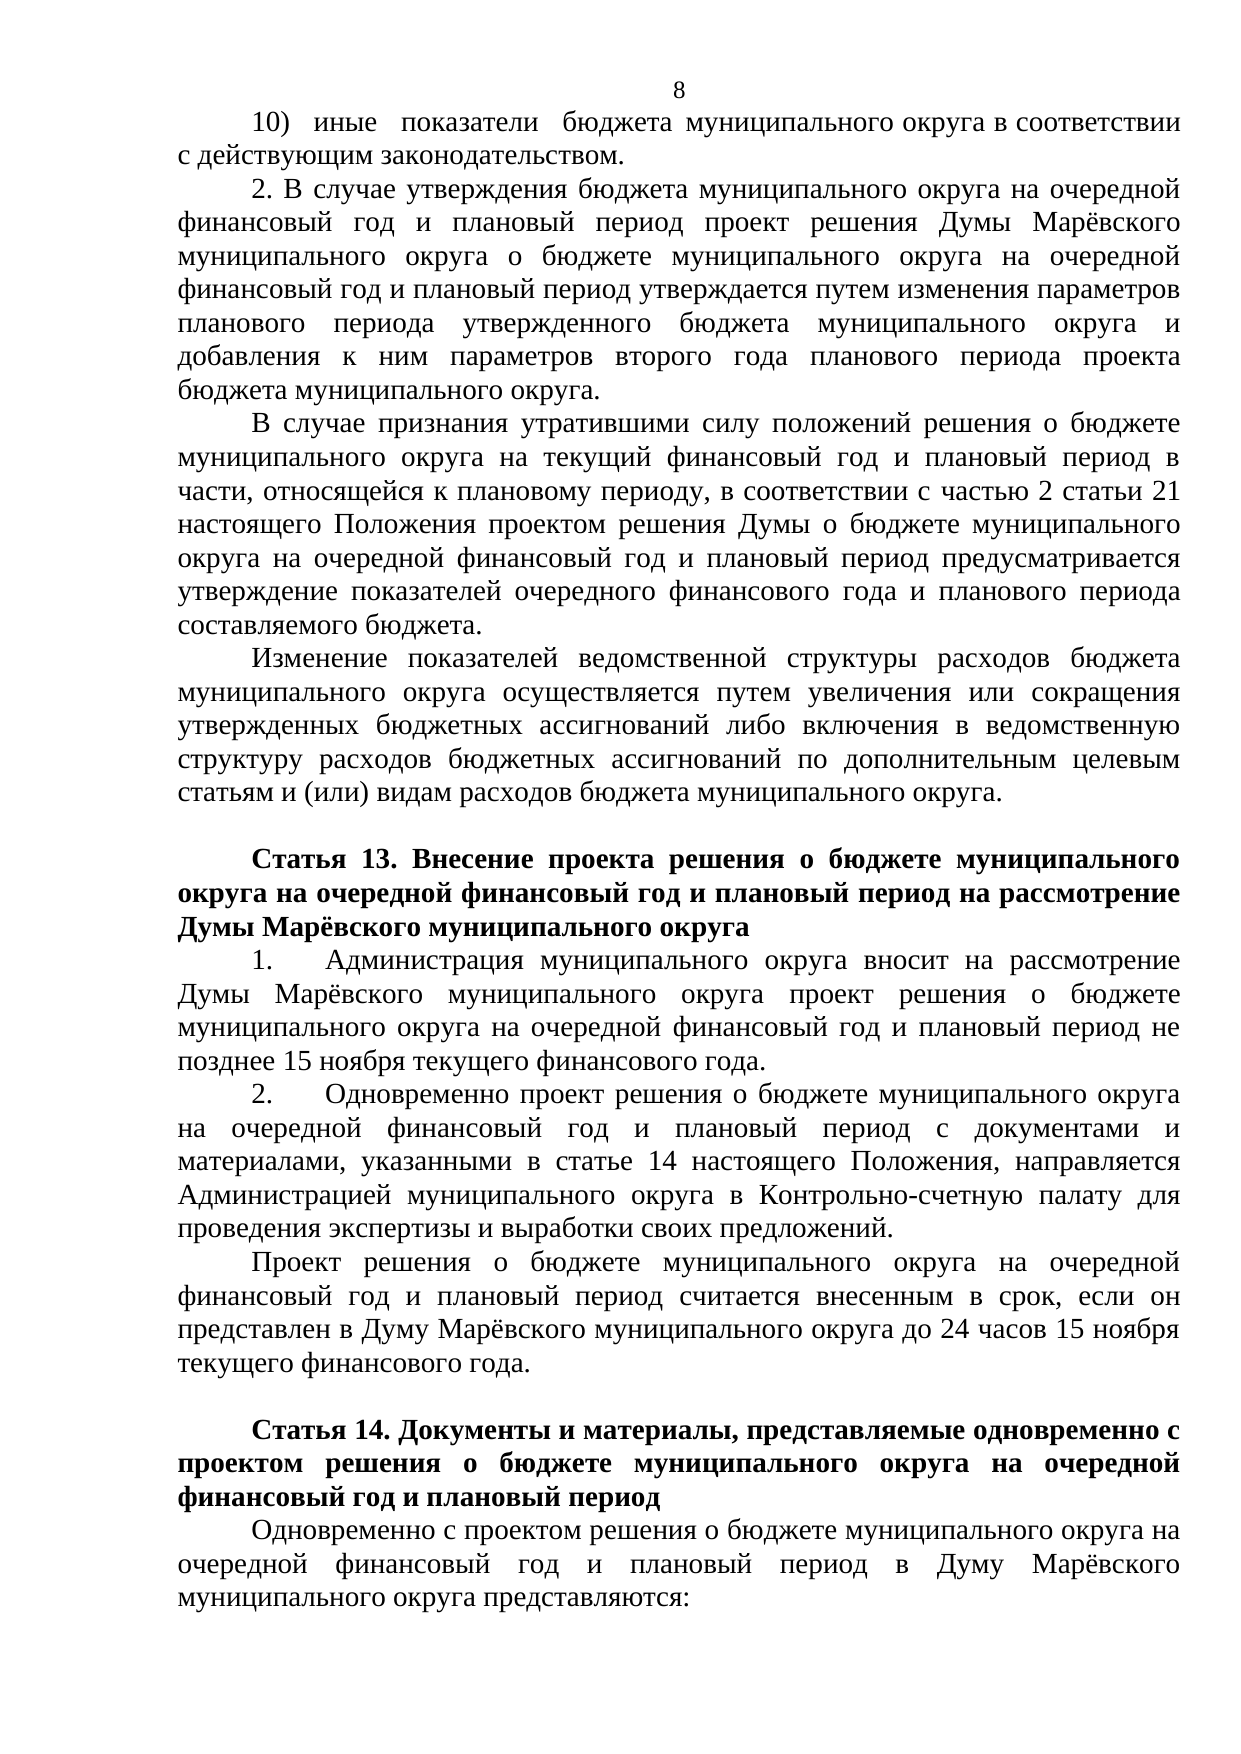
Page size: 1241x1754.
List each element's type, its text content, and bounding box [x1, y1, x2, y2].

text Статья 14. Документы и материалы, представляемые одновременно с проектом решения о бюджете муниципального округа на очередной финансовый год и плановый период [177, 1412, 1181, 1512]
text Изменение показателей ведомственной структуры расходов бюджета муниципального округа осуществляется путем увеличения или сокращения утвержденных бюджетных ассигнований либо включения в ведомственную структуру расходов бюджетных ассигнований по дополнительным целевым статьям и (или) видам расходов бюджета муниципального округа. [177, 640, 1181, 808]
text 2. В случае утверждения бюджета муниципального округа на очередной финансовый год и плановый период проект решения Думы Марёвского муниципального округа о бюджете муниципального округа на очередной финансовый год и плановый период утверждается путем изменения параметров планового периода утвержденного бюджета муниципального округа и добавления к ним параметров второго года планового периода проекта бюджета муниципального округа. [177, 171, 1181, 406]
list Одновременно проект решения о бюджете муниципального округа на очередной финансовый год и плановый период с документами и материалами, указанными в статье 14 настоящего Положения, направляется Администрацией муниципального округа в Контрольно-счетную палату для проведения экспертизы и выработки своих предложений. [177, 1076, 1181, 1244]
text Проект решения о бюджете муниципального округа на очередной финансовый год и плановый период считается внесенным в срок, если он представлен в Думу Марёвского муниципального округа до 24 часов 15 ноября текущего финансового года. [177, 1244, 1181, 1378]
text Статья 13. Внесение проекта решения о бюджете муниципального округа на очередной финансовый год и плановый период на рассмотрение Думы Марёвского муниципального округа [177, 842, 1181, 942]
text 10) иные показатели бюджета муниципального округа в соответствии с действующим законодательством. [177, 104, 1181, 171]
list Администрация муниципального округа вносит на рассмотрение Думы Марёвского муниципального округа проект решения о бюджете муниципального округа на очередной финансовый год и плановый период не позднее 15 ноября текущего финансового года. [177, 942, 1181, 1076]
text Одновременно с проектом решения о бюджете муниципального округа на очередной финансовый год и плановый период в Думу Марёвского муниципального округа представляются: [177, 1512, 1181, 1613]
text В случае признания утратившими силу положений решения о бюджете муниципального округа на текущий финансовый год и плановый период в части, относящейся к плановому периоду, в соответствии с частью 2 статьи 21 настоящего Положения проектом решения Думы о бюджете муниципального округа на очередной финансовый год и плановый период предусматривается утверждение показателей очередного финансового года и планового периода составляемого бюджета. [177, 406, 1181, 640]
